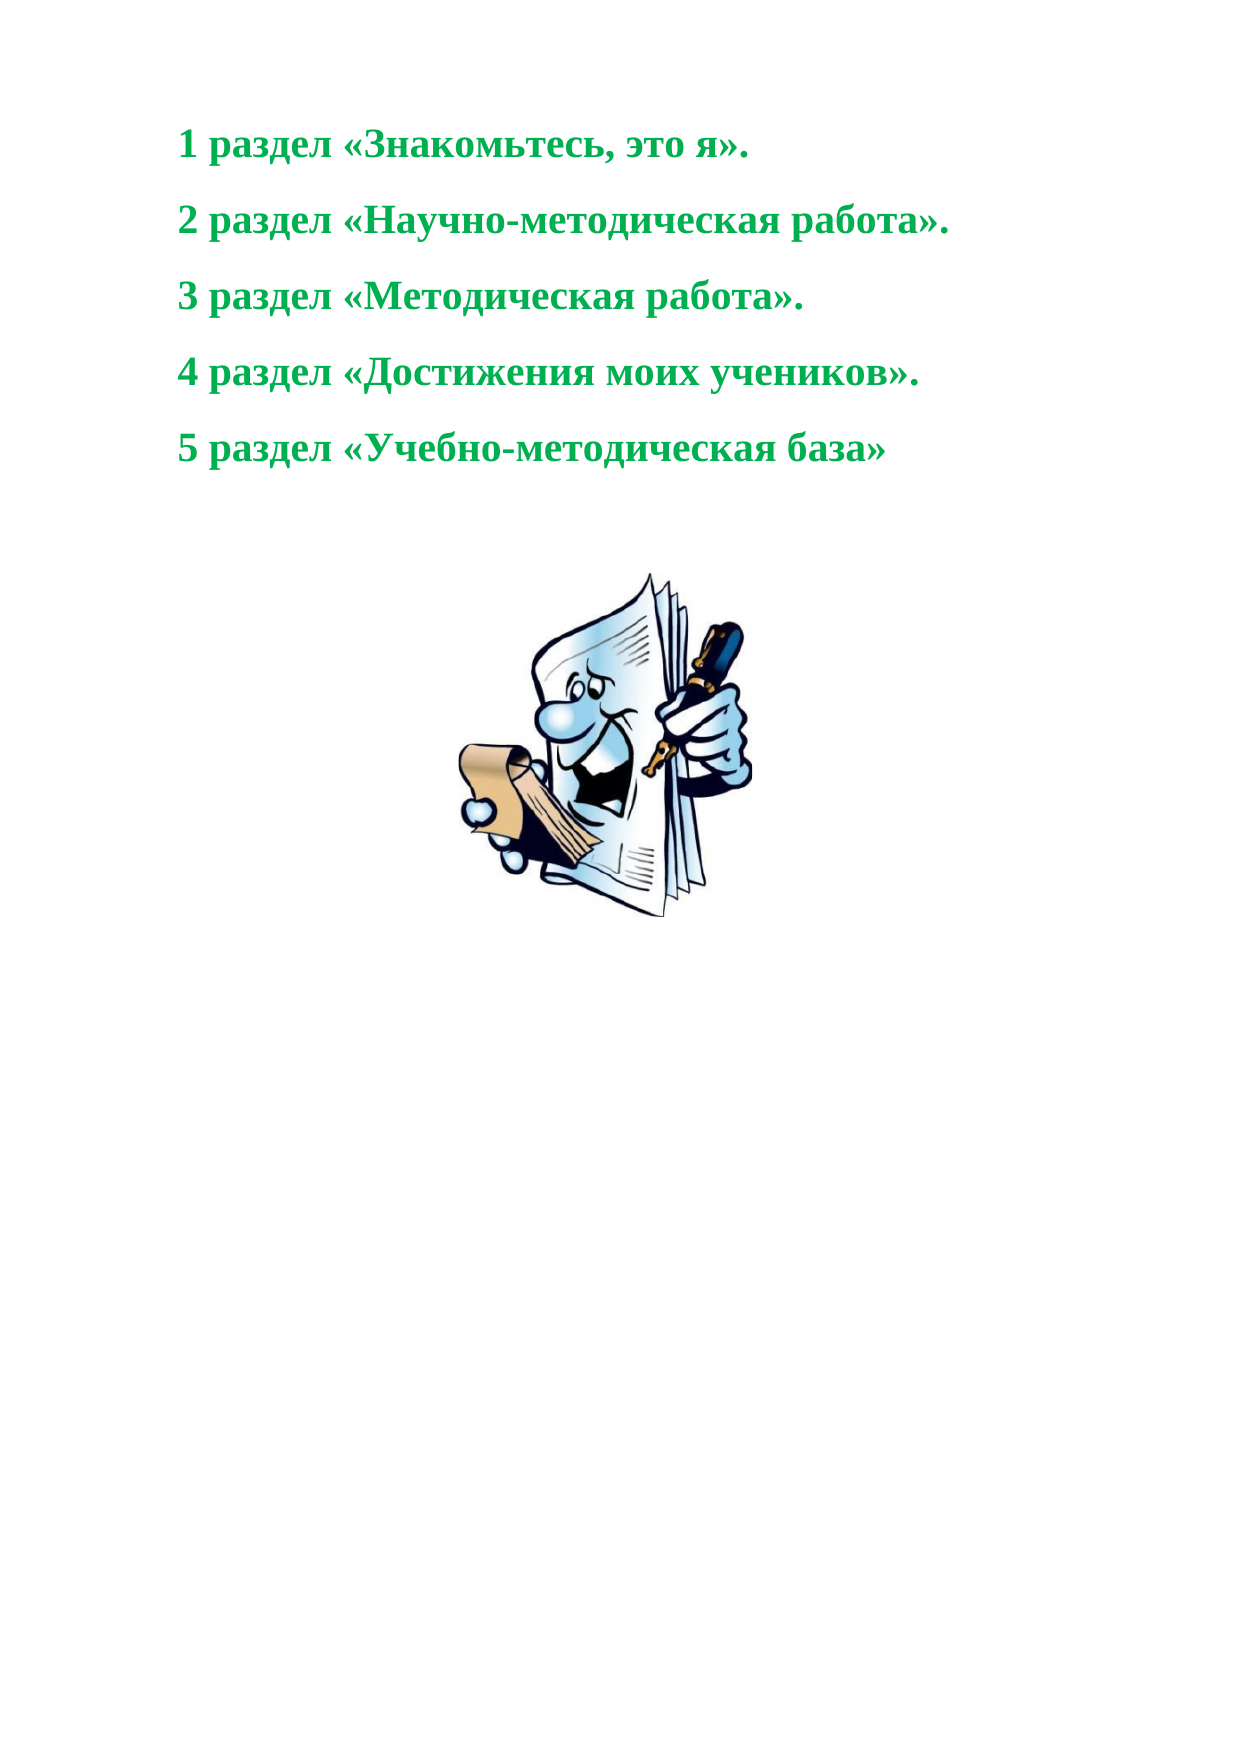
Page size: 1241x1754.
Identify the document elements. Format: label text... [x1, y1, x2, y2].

picture [458, 573, 753, 917]
text 1 раздел «Знакомьтесь, это я». [177, 118, 1196, 166]
text 4 раздел «Достижения моих учеников». [177, 346, 1196, 394]
text 5 раздел «Учебно-методическая база» [177, 422, 1196, 470]
text 3 раздел «Методическая работа». [177, 270, 1196, 318]
text 2 раздел «Научно-методическая работа». [177, 194, 1196, 242]
